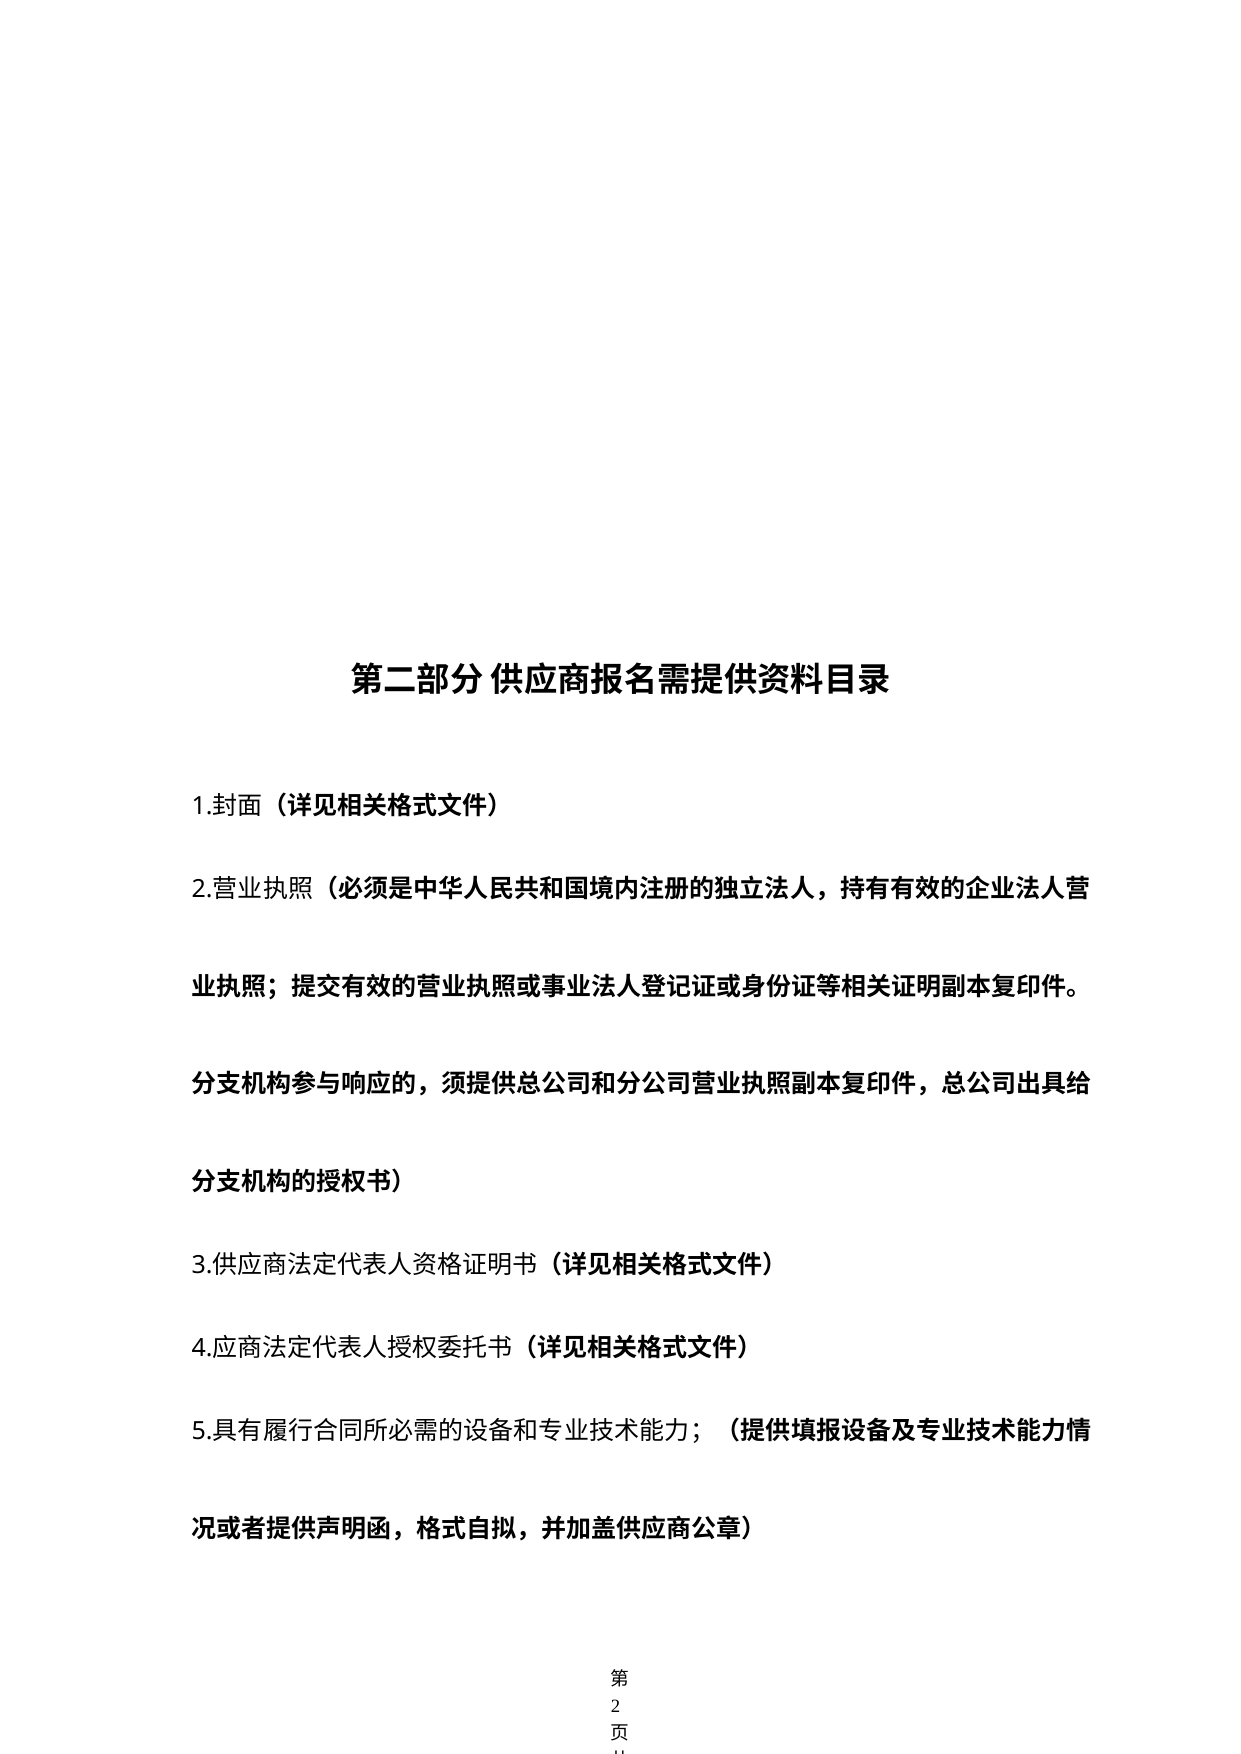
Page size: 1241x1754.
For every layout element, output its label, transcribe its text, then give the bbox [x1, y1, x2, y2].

list 1.封面（详见相关格式文件） [191, 771, 1092, 836]
list 5.具有履行合同所必需的设备和专业技术能力；（提供填报设备及专业技术能力情况或者提供声明函，格式自拟，并加盖供应商公章） [191, 1396, 1092, 1559]
list 4.应商法定代表人授权委托书（详见相关格式文件） [191, 1313, 1092, 1378]
list 3.供应商法定代表人资格证明书（详见相关格式文件） [191, 1230, 1092, 1295]
list 2.营业执照（必须是中华人民共和国境内注册的独立法人，持有有效的企业法人营业执照；提交有效的营业执照或事业法人登记证或身份证等相关证明副本复印件。分支机构参与响应的，须提供总公司和分公司营业执照副本复印件，总公司出具给分支机构的授权书） [191, 854, 1092, 1212]
subtitle 供应商报名需提供资料目录 [148, 644, 1092, 709]
